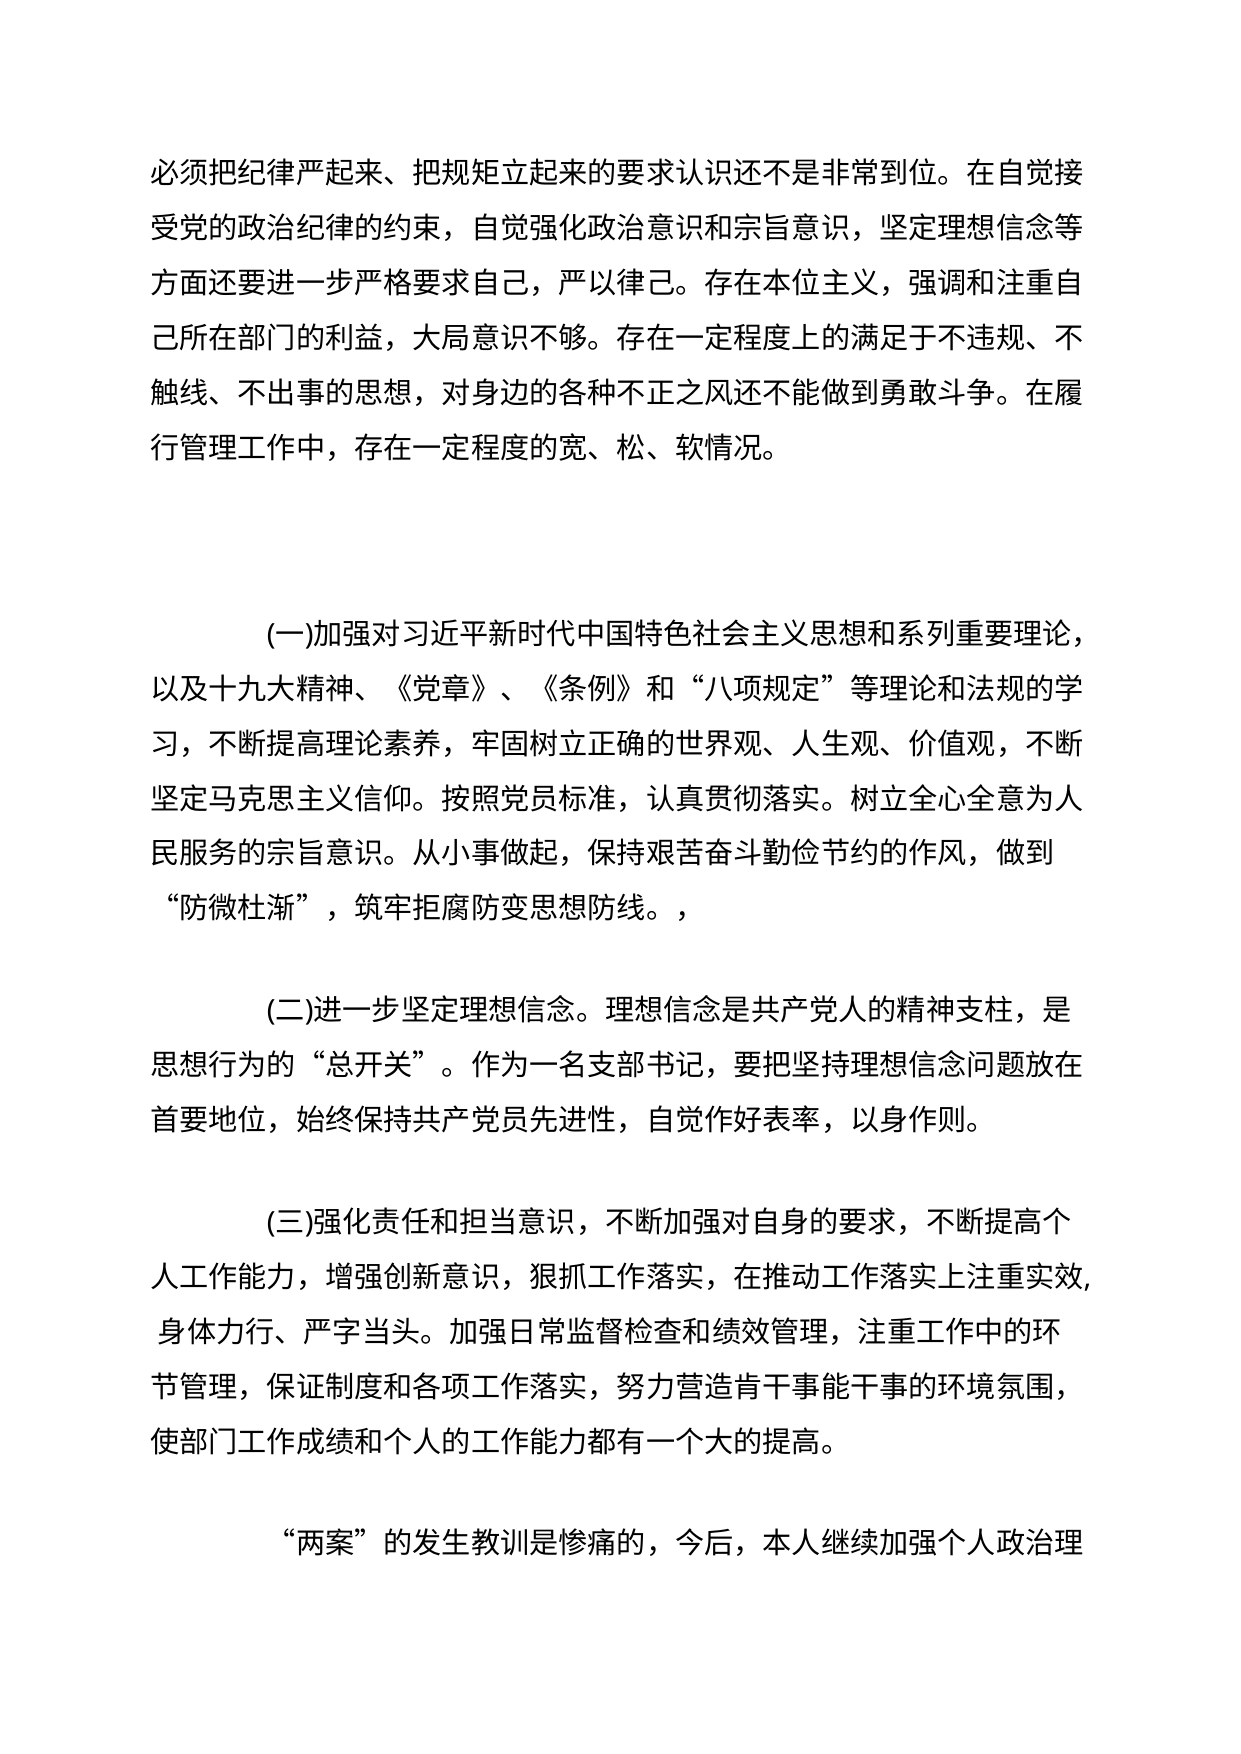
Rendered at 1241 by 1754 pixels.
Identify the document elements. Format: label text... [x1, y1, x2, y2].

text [150, 1520, 1090, 1562]
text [150, 150, 1090, 467]
text (二)进一步坚定理想信念。理想信念是共产党人的精神支柱，是思想行为的“总开关”。作为一名支部书记，要把坚持理想信念问题放在首要地位，始终保持共产党员先进性，自觉作好表率，以身作则。 [150, 987, 1090, 1139]
text (一)加强对习近平新时代中国特色社会主义思想和系列重要理论，以及十九大精神、《党章》、《条例》和“八项规定”等理论和法规的学习，不断提高理论素养，牢固树立正确的世界观、人生观、价值观，不断坚定马克思主义信仰。按照党员标准，认真贯彻落实。树立全心全意为人民服务的宗旨意识。从小事做起，保持艰苦奋斗勤俭节约的作风，做到“防微杜渐”，筑牢拒腐防变思想防线。， [150, 610, 1090, 927]
text (三)强化责任和担当意识，不断加强对自身的要求，不断提高个人工作能力，增强创新意识，狠抓工作落实，在推动工作落实上注重实效, 身体力行、严字当头。加强日常监督检查和绩效管理，注重工作中的环节管理，保证制度和各项工作落实，努力营造肯干事能干事的环境氛围，使部门工作成绩和个人的工作能力都有一个大的提高。 [150, 1198, 1090, 1461]
